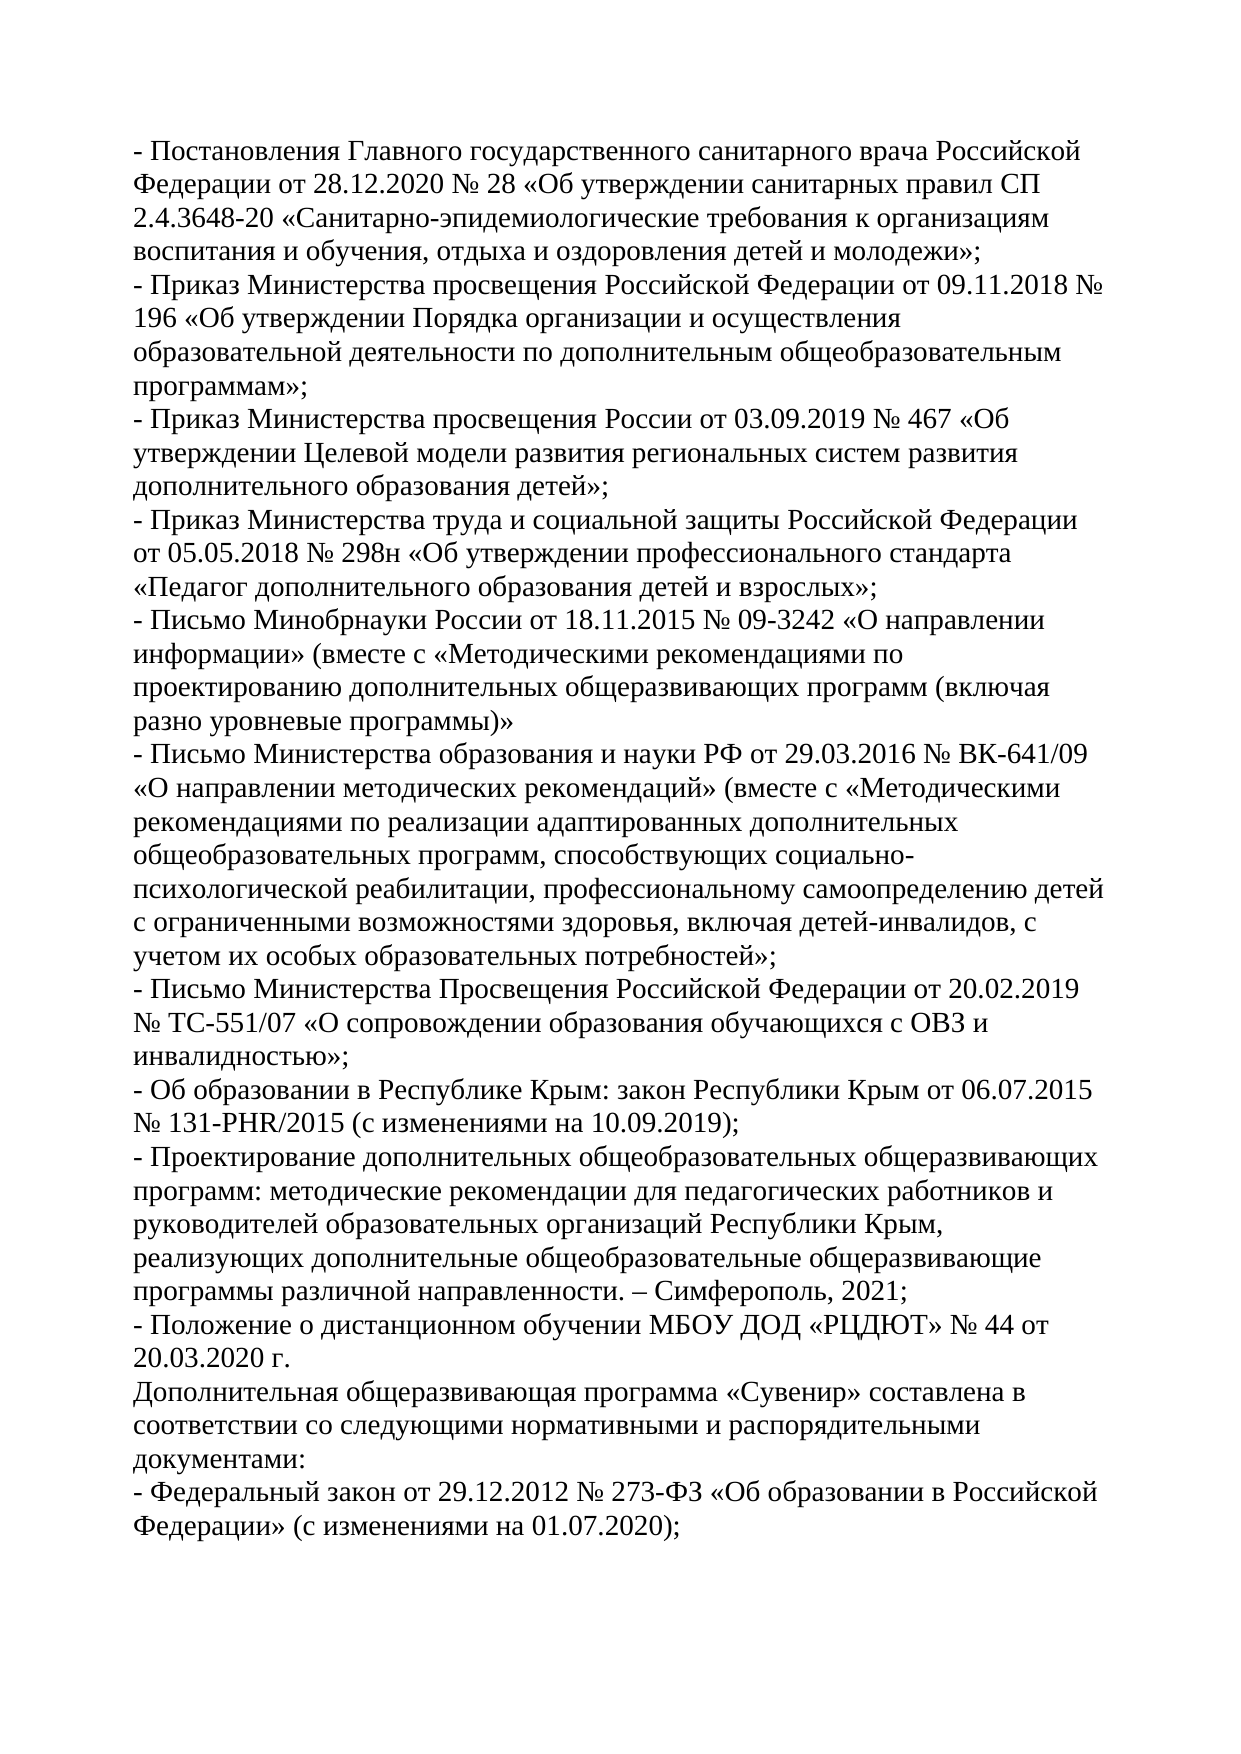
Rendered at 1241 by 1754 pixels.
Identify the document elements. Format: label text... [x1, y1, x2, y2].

title - Письмо Министерства образования и науки РФ от 29.03.2016 № ВК-641/09 «О направлении методических рекомендаций» (вместе с «Методическими рекомендациями по реализации адаптированных дополнительных общеобразовательных программ, способствующих социально-психологической реабилитации, профессиональному самоопределению детей с ограниченными возможностями здоровья, включая детей-инвалидов, с учетом их особых образовательных потребностей»; [133, 737, 1107, 971]
title № ТС-551/07 «О сопровождении образования обучающихся с ОВЗ и инвалидностью»; [133, 1005, 1107, 1072]
title Дополнительная общеразвивающая программа «Сувенир» составлена в соответствии со следующими нормативными и распорядительными документами: [133, 1374, 1107, 1474]
title - Приказ Министерства просвещения России от 03.09.2019 № 467 «Об утверждении Целевой модели развития региональных систем развития дополнительного образования детей»; [133, 401, 1107, 502]
title - Приказ Министерства просвещения Российской Федерации от 09.11.2018 № 196 «Об утверждении Порядка организации и осуществления образовательной деятельности по дополнительным общеобразовательным программам»; [133, 267, 1107, 401]
title № 131-PHR/2015 (c изменениями на 10.09.2019); [133, 1106, 1107, 1139]
title - Об образовании в Республике Крым: закон Республики Крым от 06.07.2015 [133, 1072, 1107, 1106]
title - Письмо Министерства Просвещения Российской Федерации от 20.02.2019 [133, 971, 1107, 1005]
title - Письмо Минобрнауки России от 18.11.2015 № 09-3242 «О направлении информации» (вместе с «Методическими рекомендациями по проектированию дополнительных общеразвивающих программ (включая разно уровневые программы)» [133, 602, 1107, 737]
title - Приказ Министерства труда и социальной защиты Российской Федерации от 05.05.2018 № 298н «Об утверждении профессионального стандарта «Педагог дополнительного образования детей и взрослых»; [133, 502, 1107, 602]
title - Федеральный закон от 29.12.2012 № 273-ФЗ «Об образовании в Российской Федерации» (с изменениями на 01.07.2020); [133, 1474, 1107, 1542]
title - Постановления Главного государственного санитарного врача Российской Федерации от 28.12.2020 № 28 «Об утверждении санитарных правил СП 2.4.3648-20 «Санитарно-эпидемиологические требования к организациям воспитания и обучения, отдыха и оздоровления детей и молодежи»; [133, 133, 1107, 267]
title - Проектирование дополнительных общеобразовательных общеразвивающих программ: методические рекомендации для педагогических работников и руководителей образовательных организаций Республики Крым, реализующих дополнительные общеобразовательные общеразвивающие программы различной направленности. – Симферополь, 2021; [133, 1139, 1107, 1307]
title - Положение о дистанционном обучении МБОУ ДОД «РЦДЮТ» № 44 от 20.03.2020 г. [133, 1307, 1107, 1374]
